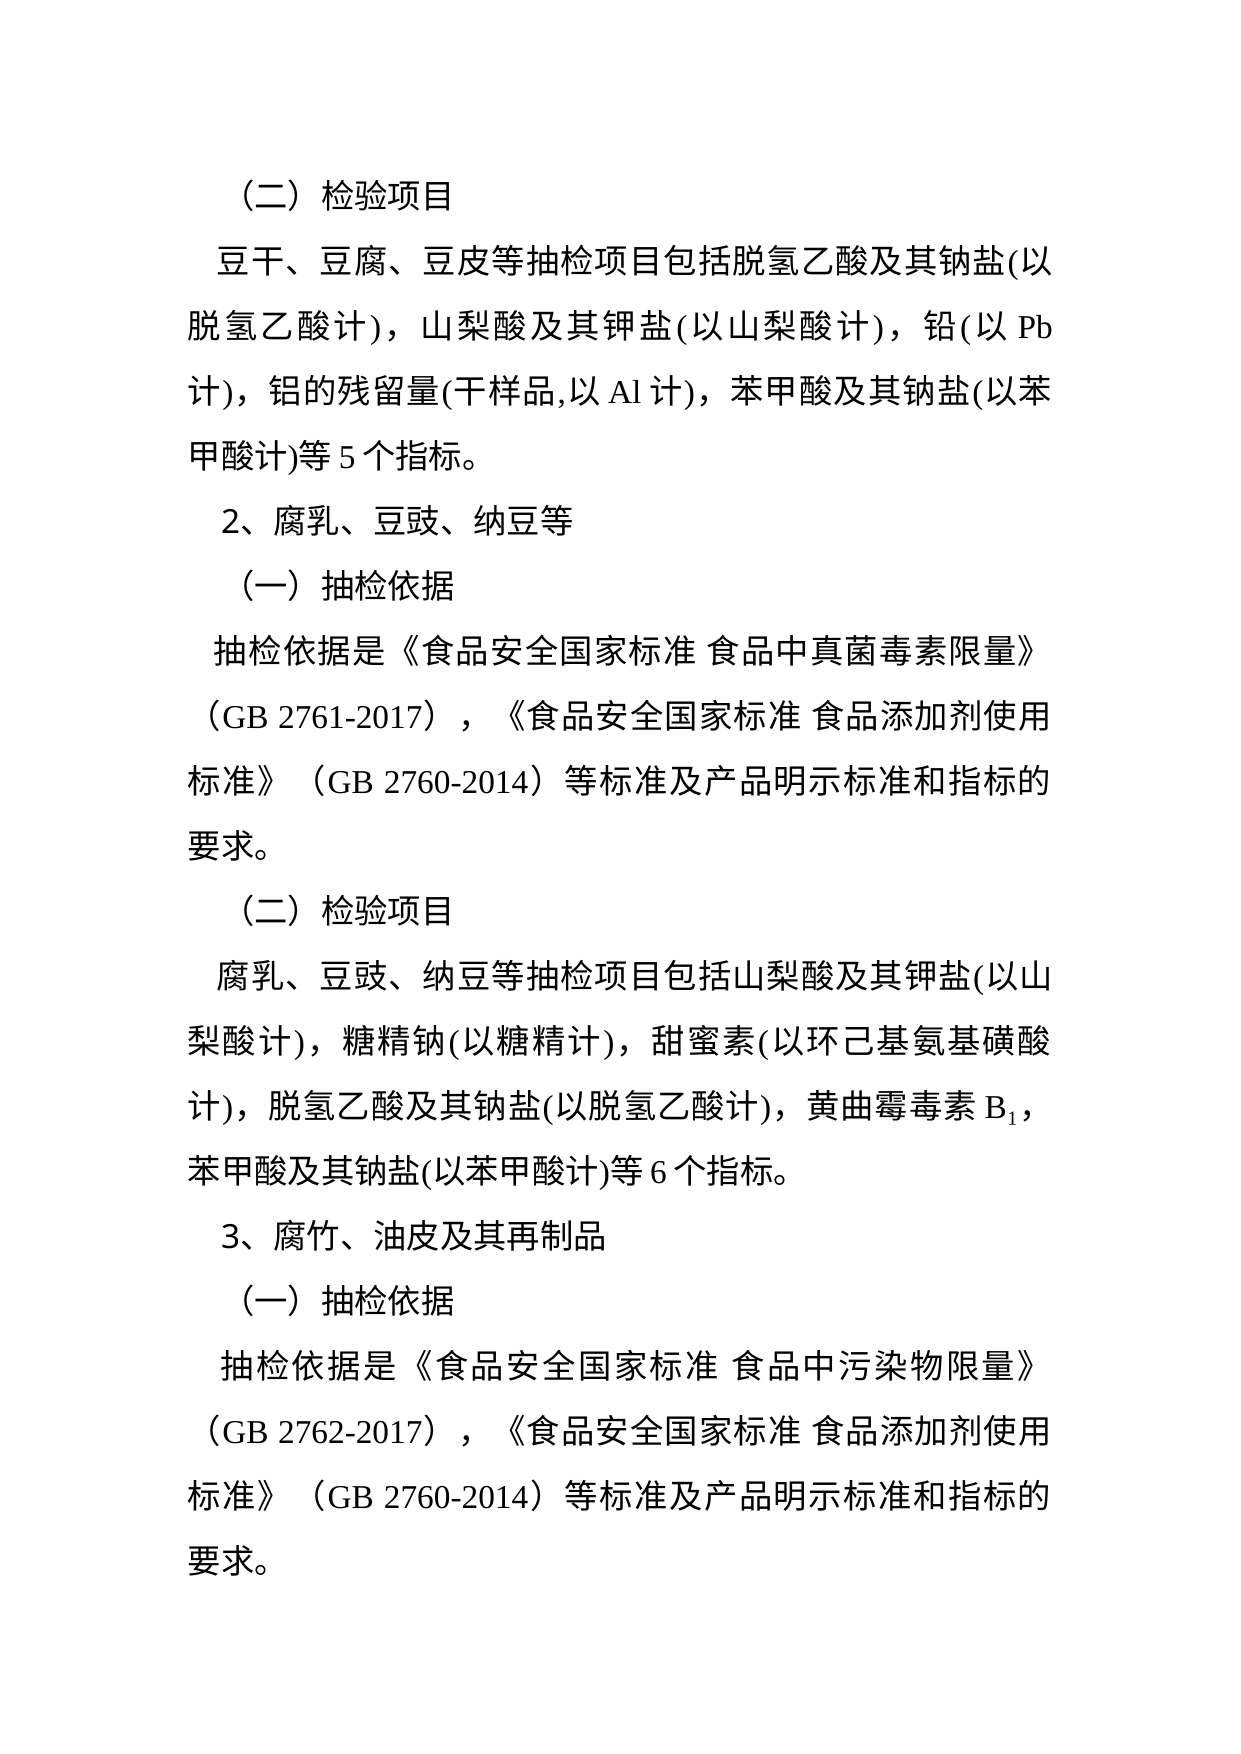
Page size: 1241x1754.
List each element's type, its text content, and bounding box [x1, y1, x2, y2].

text （一）抽检依据 [187, 1267, 1053, 1332]
text 2、腐乳、豆豉、纳豆等 [187, 487, 1053, 552]
text 腐乳、豆豉、纳豆等抽检项目包括山梨酸及其钾盐(以山梨酸计)，糖精钠(以糖精计)，甜蜜素(以环己基氨基磺酸计)，脱氢乙酸及其钠盐(以脱氢乙酸计)，黄曲霉毒素B₁，苯甲酸及其钠盐(以苯甲酸计)等6个指标。 [187, 942, 1053, 1202]
text （二）检验项目 [187, 162, 1053, 227]
text 抽检依据是《食品安全国家标准 食品中真菌毒素限量》（GB 2761-2017），《食品安全国家标准 食品添加剂使用标准》（GB 2760-2014）等标准及产品明示标准和指标的要求。 [187, 617, 1053, 877]
text （一）抽检依据 [187, 552, 1053, 617]
text 豆干、豆腐、豆皮等抽检项目包括脱氢乙酸及其钠盐(以脱氢乙酸计)，山梨酸及其钾盐(以山梨酸计)，铅(以Pb计)，铝的残留量(干样品,以Al计)，苯甲酸及其钠盐(以苯甲酸计)等5个指标。 [187, 227, 1053, 487]
text （二）检验项目 [187, 877, 1053, 942]
text 抽检依据是《食品安全国家标准 食品中污染物限量》（GB 2762-2017），《食品安全国家标准 食品添加剂使用标准》（GB 2760-2014）等标准及产品明示标准和指标的要求。 [187, 1332, 1053, 1592]
text 3、腐竹、油皮及其再制品 [187, 1202, 1053, 1267]
